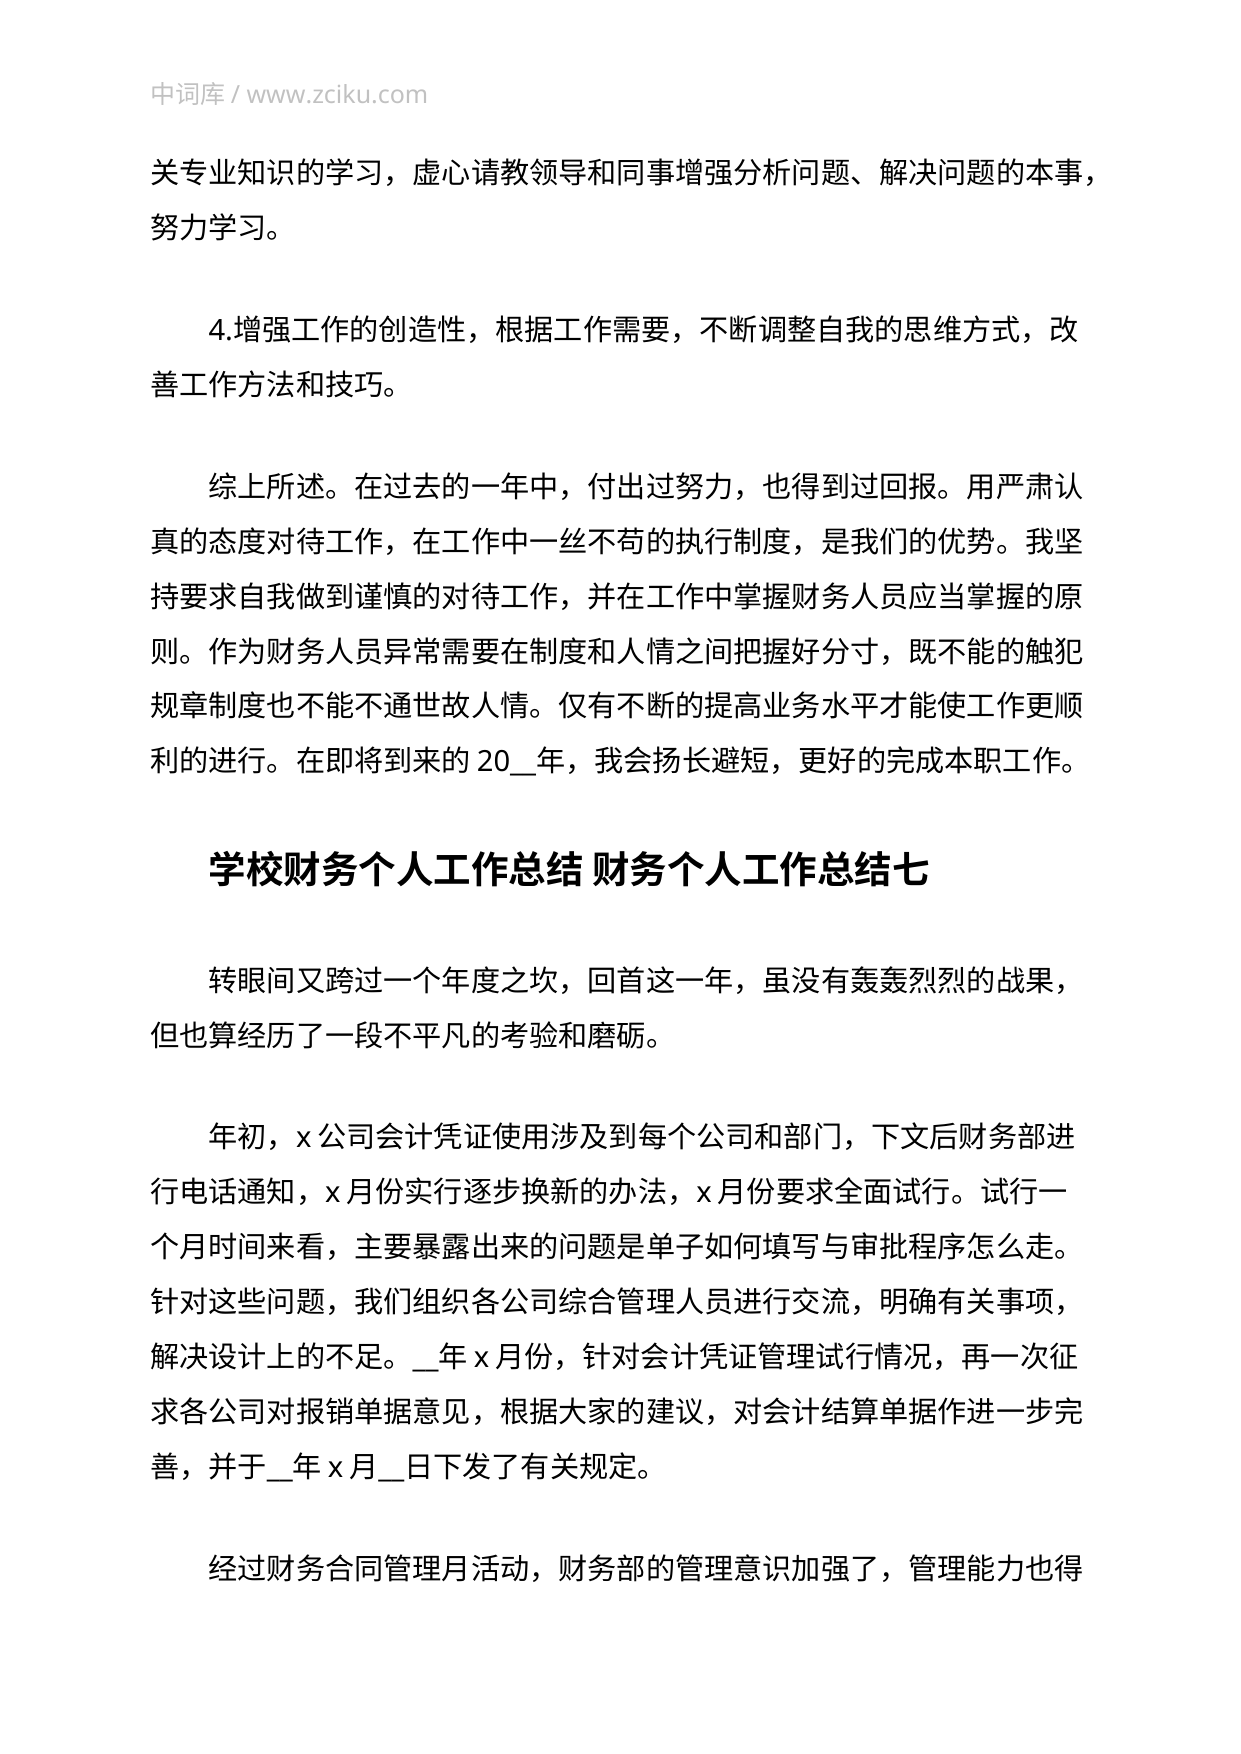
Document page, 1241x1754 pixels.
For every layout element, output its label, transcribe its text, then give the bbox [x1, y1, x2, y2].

text 4.增强工作的创造性，根据工作需要，不断调整自我的思维方式，改善工作方法和技巧。 [150, 307, 1090, 404]
text 年初，x公司会计凭证使用涉及到每个公司和部门，下文后财务部进行电话通知，x月份实行逐步换新的办法，x月份要求全面试行。试行一个月时间来看，主要暴露出来的问题是单子如何填写与审批程序怎么走。针对这些问题，我们组织各公司综合管理人员进行交流，明确有关事项，解决设计上的不足。__年x月份，针对会计凭证管理试行情况，再一次征求各公司对报销单据意见，根据大家的建议，对会计结算单据作进一步完善，并于__年x月__日下发了有关规定。 [150, 1114, 1090, 1486]
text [150, 150, 1090, 247]
text 综上所述。在过去的一年中，付出过努力，也得到过回报。用严肃认真的态度对待工作，在工作中一丝不苟的执行制度，是我们的优势。我坚持要求自我做到谨慎的对待工作，并在工作中掌握财务人员应当掌握的原则。作为财务人员异常需要在制度和人情之间把握好分寸，既不能的触犯规章制度也不能不通世故人情。仅有不断的提高业务水平才能使工作更顺利的进行。在即将到来的20__年，我会扬长避短，更好的完成本职工作。 [150, 463, 1090, 780]
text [150, 1546, 1090, 1588]
text 转眼间又跨过一个年度之坎，回首这一年，虽没有轰轰烈烈的战果，但也算经历了一段不平凡的考验和磨砺。 [150, 957, 1090, 1054]
text 学校财务个人工作总结 财务个人工作总结七 [150, 840, 1090, 894]
